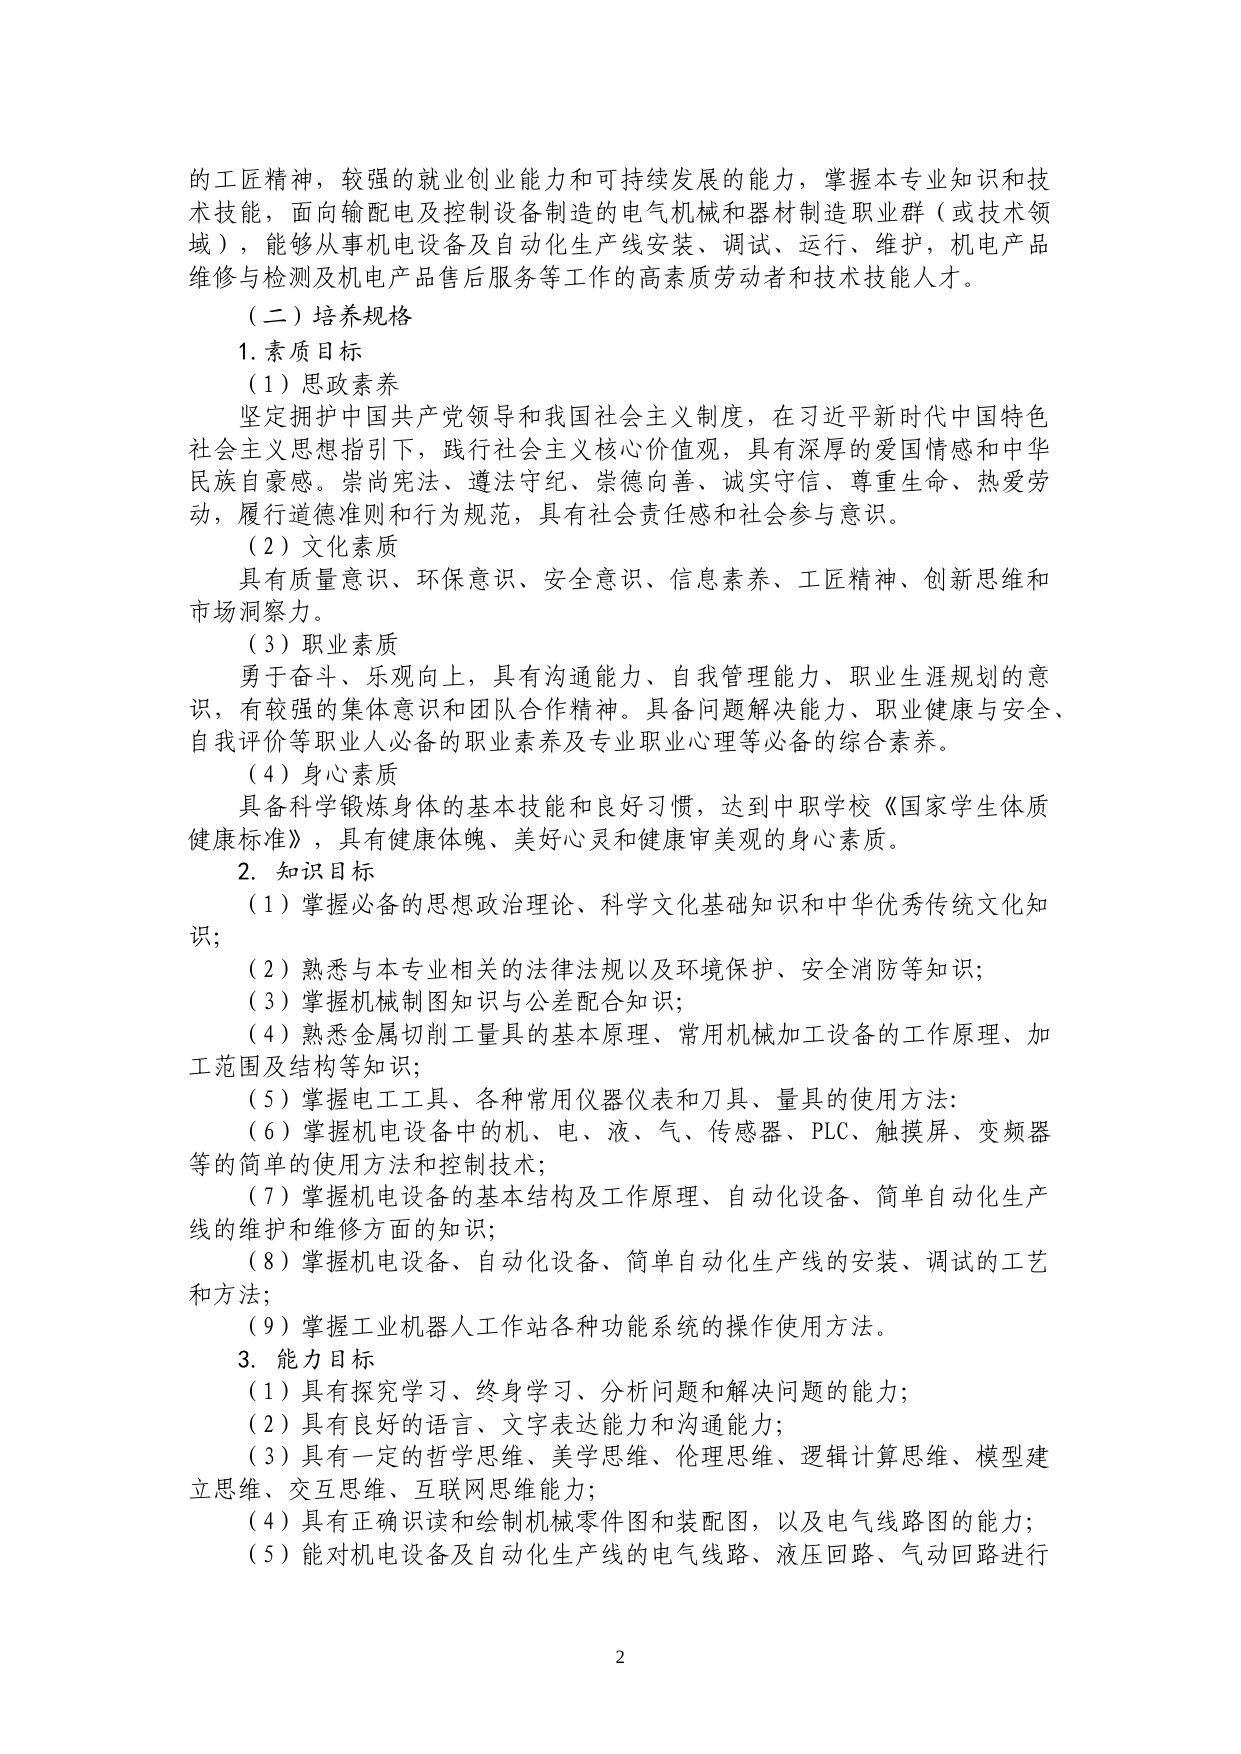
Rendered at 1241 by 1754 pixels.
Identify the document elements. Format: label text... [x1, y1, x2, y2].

text （2）熟悉与本专业相关的法律法规以及环境保护、安全消防等知识； [187, 951, 1053, 984]
subtitle （二）培养规格 [187, 292, 1053, 334]
text （9）掌握工业机器人工作站各种功能系统的操作使用方法。 [187, 1309, 1053, 1341]
text （5）掌握电工工具、各种常用仪器仪表和刀具、量具的使用方法: [187, 1081, 1053, 1114]
text （8）掌握机电设备、自动化设备、简单自动化生产线的安装、调试的工艺和方法； [187, 1244, 1053, 1309]
text （4）身心素质 [187, 756, 1053, 789]
text （3）职业素质 [187, 626, 1053, 659]
text 1.素质目标 [187, 334, 1053, 366]
text （2）文化素质 [187, 529, 1053, 561]
text （3）具有一定的哲学思维、美学思维、伦理思维、逻辑计算思维、模型建立思维、交互思维、互联网思维能力； [187, 1439, 1053, 1504]
text 勇于奋斗、乐观向上，具有沟通能力、自我管理能力、职业生涯规划的意识，有较强的集体意识和团队合作精神。具备问题解决能力、职业健康与安全、自我评价等职业人必备的职业素养及专业职业心理等必备的综合素养。 [187, 659, 1053, 756]
list 知识目标 [187, 854, 1053, 886]
text 具备科学锻炼身体的基本技能和良好习惯，达到中职学校《国家学生体质健康标准》，具有健康体魄、美好心灵和健康审美观的身心素质。 [187, 789, 1053, 854]
text （4）熟悉金属切削工量具的基本原理、常用机械加工设备的工作原理、加工范围及结构等知识； [187, 1016, 1053, 1081]
text （6）掌握机电设备中的机、电、液、气、传感器、PLC、触摸屏、变频器等的简单的使用方法和控制技术； [187, 1114, 1053, 1179]
text （1）具有探究学习、终身学习、分析问题和解决问题的能力； [187, 1374, 1053, 1406]
text 具有质量意识、环保意识、安全意识、信息素养、工匠精神、创新思维和市场洞察力。 [187, 561, 1053, 626]
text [187, 162, 1053, 292]
text 坚定拥护中国共产党领导和我国社会主义制度，在习近平新时代中国特色社会主义思想指引下，践行社会主义核心价值观，具有深厚的爱国情感和中华民族自豪感。崇尚宪法、遵法守纪、崇德向善、诚实守信、尊重生命、热爱劳动，履行道德准则和行为规范，具有社会责任感和社会参与意识。 [187, 399, 1053, 529]
text （7）掌握机电设备的基本结构及工作原理、自动化设备、简单自动化生产线的维护和维修方面的知识； [187, 1179, 1053, 1244]
text （1）掌握必备的思想政治理论、科学文化基础知识和中华优秀传统文化知识； [187, 886, 1053, 951]
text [187, 1536, 1053, 1569]
list 能力目标 [187, 1341, 1053, 1374]
text （3）掌握机械制图知识与公差配合知识； [187, 984, 1053, 1016]
text （1）思政素养 [187, 366, 1053, 399]
text （2）具有良好的语言、文字表达能力和沟通能力； [187, 1406, 1053, 1439]
text （4）具有正确识读和绘制机械零件图和装配图，以及电气线路图的能力； [187, 1504, 1053, 1536]
